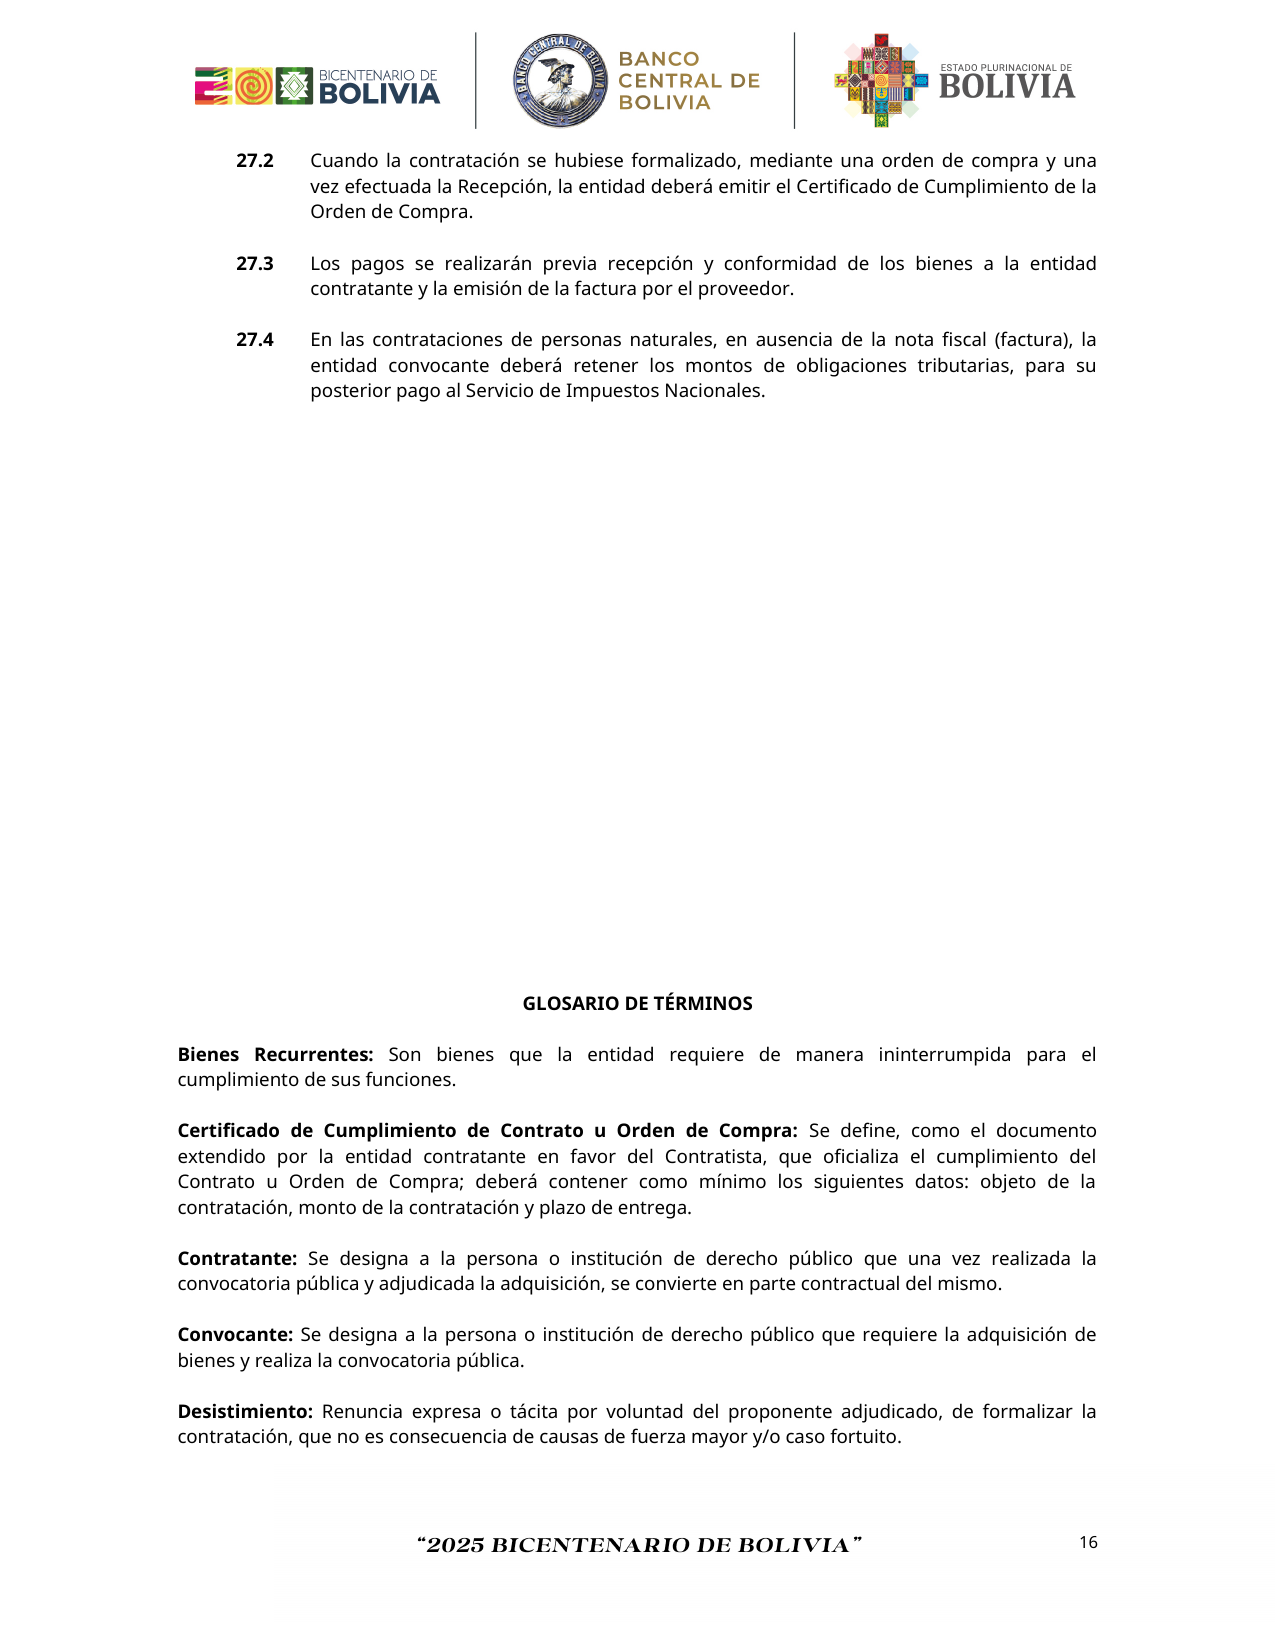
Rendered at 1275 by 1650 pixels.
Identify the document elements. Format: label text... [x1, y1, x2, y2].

picture [274, 1462, 1275, 1622]
list En las contrataciones de personas naturales, en ausencia de la nota fiscal (factura), la entidad convocante deberá retener los montos de obligaciones tributarias, para su posterior pago al Servicio de Impuestos Nacionales. [236, 326, 1098, 403]
text Bienes Recurrentes: Son bienes que la entidad requiere de manera ininterrumpida para el cumplimiento de sus funciones. [177, 1041, 1098, 1092]
list Los pagos se realizarán previa recepción y conformidad de los bienes a la entidad contratante y la emisión de la factura por el proveedor. [236, 250, 1098, 301]
text Certificado de Cumplimiento de Contrato u Orden de Compra: Se define, como el documento extendido por la entidad contratante en favor del Contratista, que oficializa el cumplimiento del Contrato u Orden de Compra; deberá contener como mínimo los siguientes datos: objeto de la contratación, monto de la contratación y plazo de entrega. [177, 1117, 1098, 1219]
text Contratante: Se designa a la persona o institución de derecho público que una vez realizada la convocatoria pública y adjudicada la adquisición, se convierte en parte contractual del mismo. [177, 1245, 1098, 1296]
list Cuando la contratación se hubiese formalizado, mediante una orden de compra y una vez efectuada la Recepción, la entidad deberá emitir el Certificado de Cumplimiento de la Orden de Compra. [236, 148, 1098, 224]
text Convocante: Se designa a la persona o institución de derecho público que requiere la adquisición de bienes y realiza la convocatoria pública. [177, 1322, 1098, 1373]
text Desistimiento: Renuncia expresa o tácita por voluntad del proponente adjudicado, de formalizar la contratación, que no es consecuencia de causas de fuerza mayor y/o caso fortuito. [177, 1398, 1098, 1449]
picture [0, 3, 1273, 132]
text GLOSARIO DE TÉRMINOS [177, 990, 1098, 1015]
